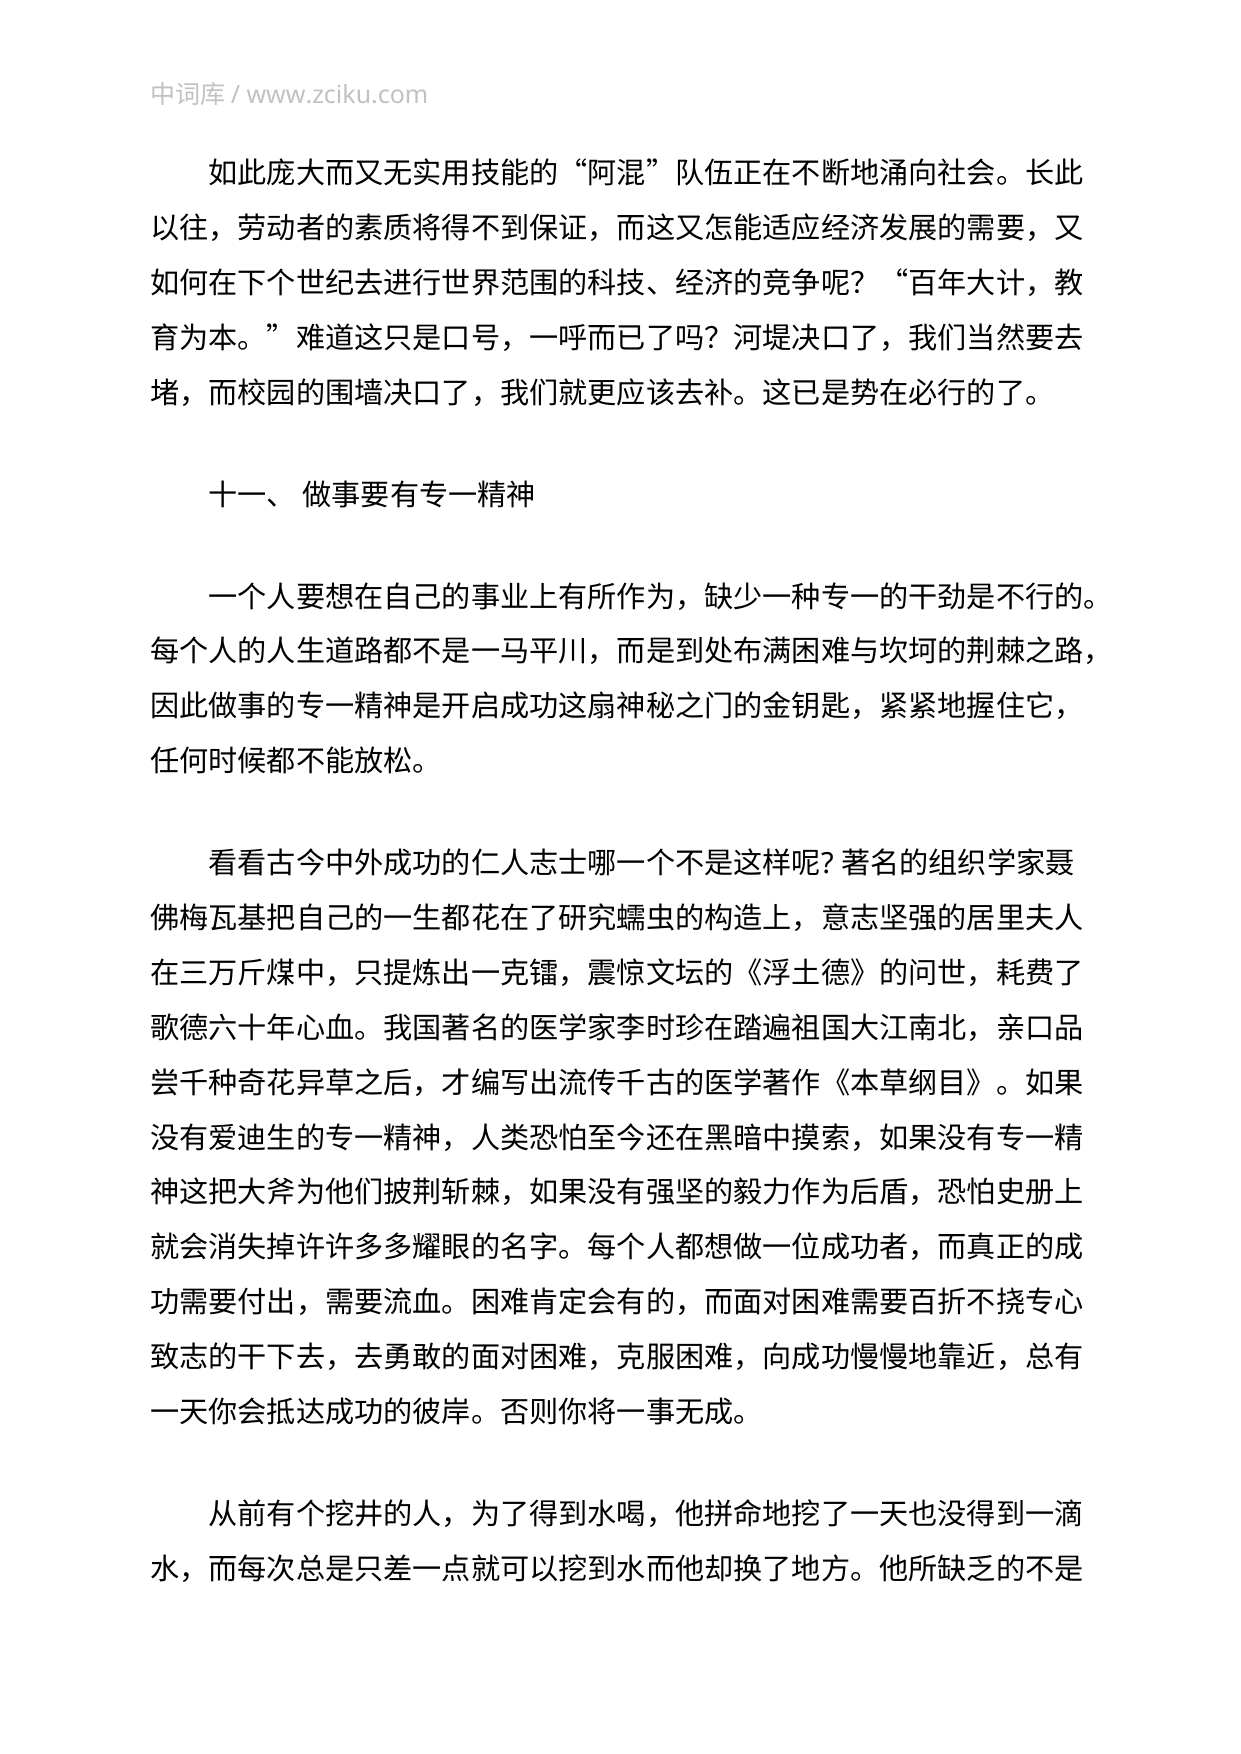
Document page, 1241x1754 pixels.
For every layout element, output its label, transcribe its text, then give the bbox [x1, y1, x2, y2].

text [150, 1490, 1090, 1588]
text 如此庞大而又无实用技能的“阿混”队伍正在不断地涌向社会。长此以往，劳动者的素质将得不到保证，而这又怎能适应经济发展的需要，又如何在下个世纪去进行世界范围的科技、经济的竞争呢？“百年大计，教育为本。”难道这只是口号，一呼而已了吗？河堤决口了，我们当然要去堵，而校园的围墙决口了，我们就更应该去补。这已是势在必行的了。 [150, 150, 1090, 412]
text 看看古今中外成功的仁人志士哪一个不是这样呢? 著名的组织学家聂佛梅瓦基把自己的一生都花在了研究蠕虫的构造上，意志坚强的居里夫人在三万斤煤中，只提炼出一克镭，震惊文坛的《浮土德》的问世，耗费了歌德六十年心血。我国著名的医学家李时珍在踏遍祖国大江南北，亲口品尝千种奇花异草之后，才编写出流传千古的医学著作《本草纲目》。如果没有爱迪生的专一精神，人类恐怕至今还在黑暗中摸索，如果没有专一精神这把大斧为他们披荆斩棘，如果没有强坚的毅力作为后盾，恐怕史册上就会消失掉许许多多耀眼的名字。每个人都想做一位成功者，而真正的成功需要付出，需要流血。困难肯定会有的，而面对困难需要百折不挠专心致志的干下去，去勇敢的面对困难，克服困难，向成功慢慢地靠近，总有一天你会抵达成功的彼岸。否则你将一事无成。 [150, 839, 1090, 1431]
text 一个人要想在自己的事业上有所作为，缺少一种专一的干劲是不行的。每个人的人生道路都不是一马平川，而是到处布满困难与坎坷的荆棘之路，因此做事的专一精神是开启成功这扇神秘之门的金钥匙，紧紧地握住它，任何时候都不能放松。 [150, 573, 1090, 780]
text 十一、 做事要有专一精神 [150, 471, 1090, 514]
